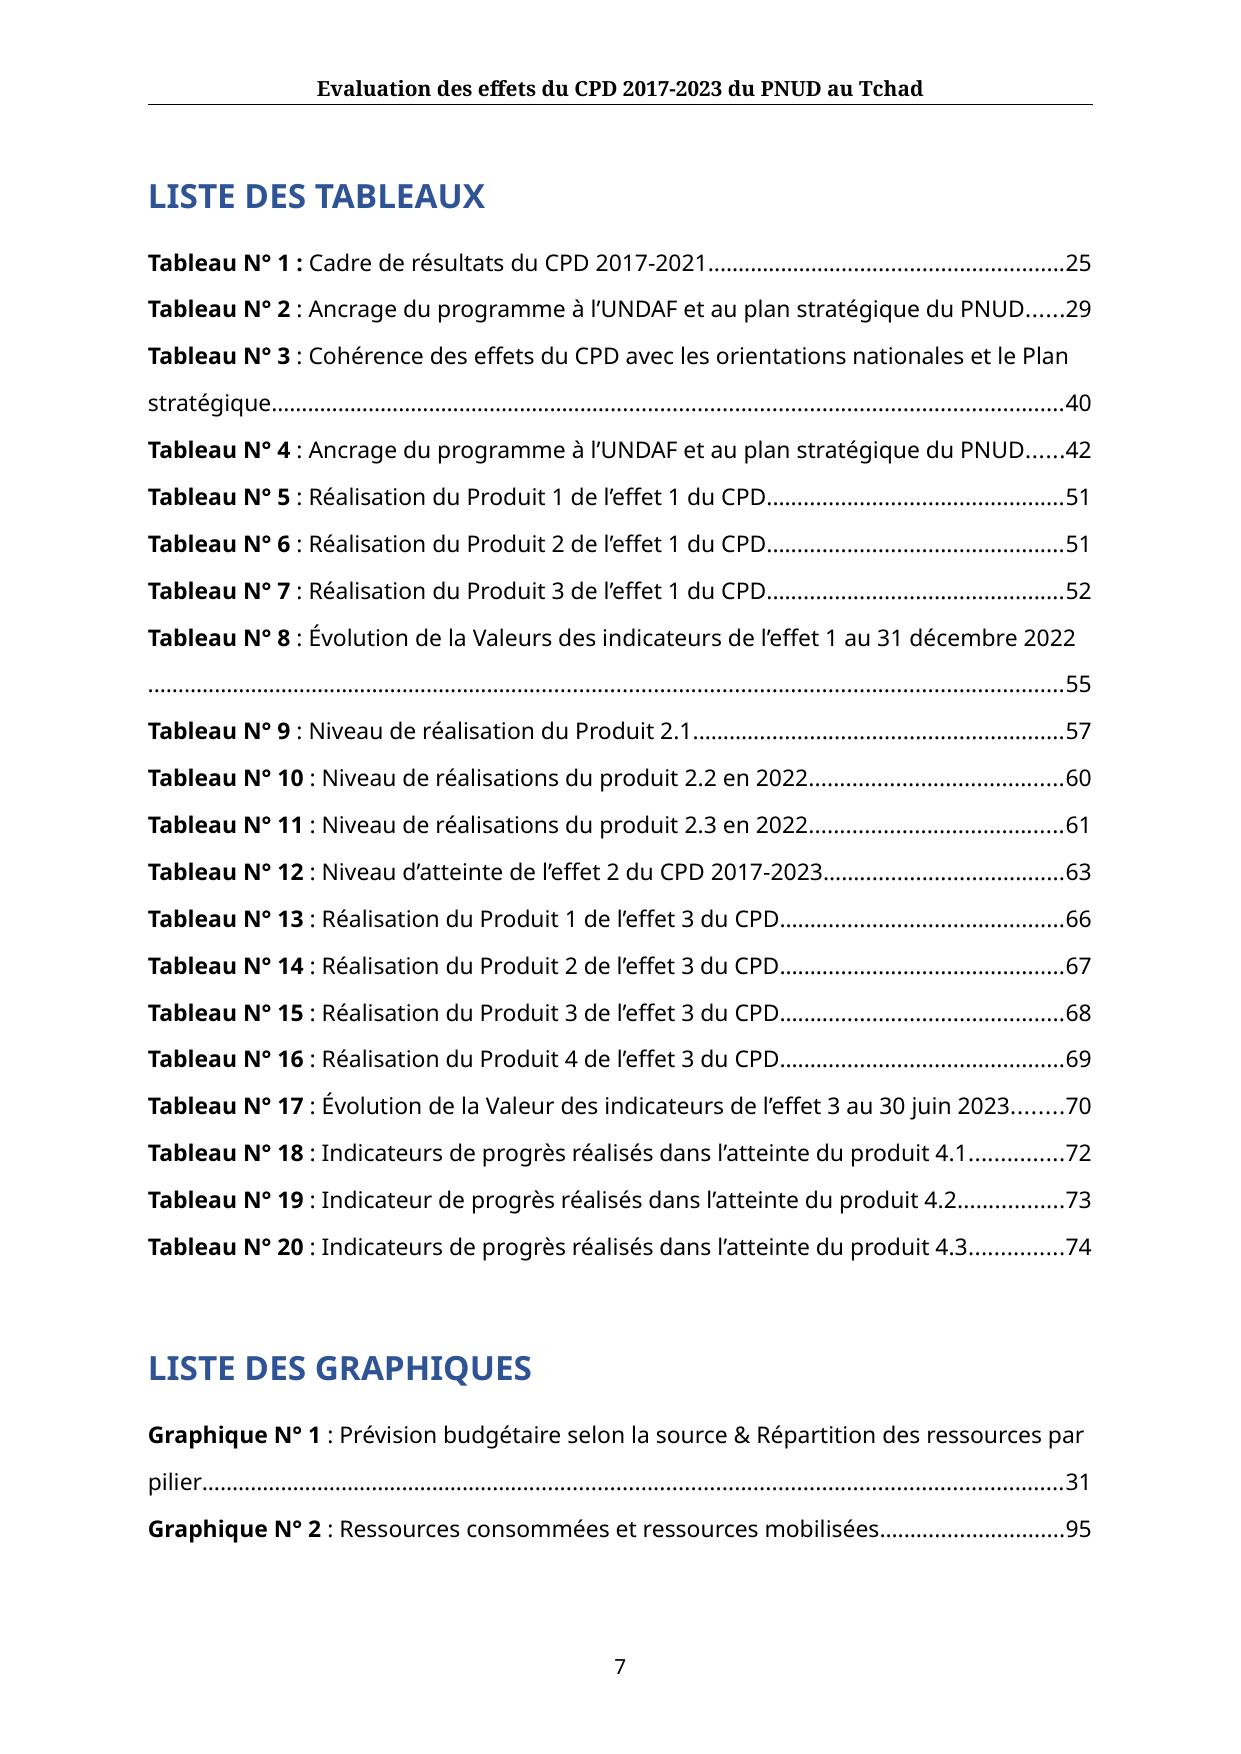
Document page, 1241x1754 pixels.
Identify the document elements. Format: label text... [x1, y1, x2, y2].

text Graphique N° 2 : Ressources consommées et ressources mobilisées 95 [148, 1512, 1093, 1544]
text Tableau N° 4 : Ancrage du programme à l’UNDAF et au plan stratégique du PNUD 42 [148, 434, 1093, 465]
text Tableau N° 14 : Réalisation du Produit 2 de l’effet 3 du CPD 67 [148, 950, 1093, 981]
text Tableau N° 10 : Niveau de réalisations du produit 2.2 en 2022 60 [148, 762, 1093, 793]
text Tableau N° 11 : Niveau de réalisations du produit 2.3 en 2022 61 [148, 809, 1093, 840]
text Tableau N° 13 : Réalisation du Produit 1 de l’effet 3 du CPD 66 [148, 903, 1093, 934]
text Tableau N° 19 : Indicateur de progrès réalisés dans l’atteinte du produit 4.2 73 [148, 1184, 1093, 1215]
text Tableau N° 3 : Cohérence des effets du CPD avec les orientations nationales et le Plan stratégique 40 [148, 340, 1093, 418]
text Tableau N° 8 : Évolution de la Valeurs des indicateurs de l’effet 1 au 31 décembre 2022 55 [148, 622, 1093, 700]
text Tableau N° 5 : Réalisation du Produit 1 de l’effet 1 du CPD 51 [148, 481, 1093, 512]
text Tableau N° 17 : Évolution de la Valeur des indicateurs de l’effet 3 au 30 juin 2023 70 [148, 1090, 1093, 1122]
text Tableau N° 1 : Cadre de résultats du CPD 2017-2021 25 [148, 247, 1093, 278]
text Tableau N° 16 : Réalisation du Produit 4 de l’effet 3 du CPD 69 [148, 1043, 1093, 1075]
text Tableau N° 20 : Indicateurs de progrès réalisés dans l’atteinte du produit 4.3 74 [148, 1231, 1093, 1262]
subtitle LISTE DES GRAPHIQUES [148, 1345, 1093, 1390]
text Tableau N° 7 : Réalisation du Produit 3 de l’effet 1 du CPD 52 [148, 575, 1093, 606]
text Tableau N° 6 : Réalisation du Produit 2 de l’effet 1 du CPD 51 [148, 528, 1093, 559]
text Tableau N° 18 : Indicateurs de progrès réalisés dans l’atteinte du produit 4.1 72 [148, 1137, 1093, 1168]
text Tableau N° 15 : Réalisation du Produit 3 de l’effet 3 du CPD 68 [148, 997, 1093, 1028]
subtitle LISTE DES TABLEAUX [148, 173, 1093, 218]
text Tableau N° 12 : Niveau d’atteinte de l’effet 2 du CPD 2017-2023 63 [148, 856, 1093, 887]
text Graphique N° 1 : Prévision budgétaire selon la source & Répartition des ressources par pilier 31 [148, 1419, 1093, 1497]
text Tableau N° 2 : Ancrage du programme à l’UNDAF et au plan stratégique du PNUD 29 [148, 293, 1093, 325]
text Tableau N° 9 : Niveau de réalisation du Produit 2.1. 57 [148, 715, 1093, 747]
